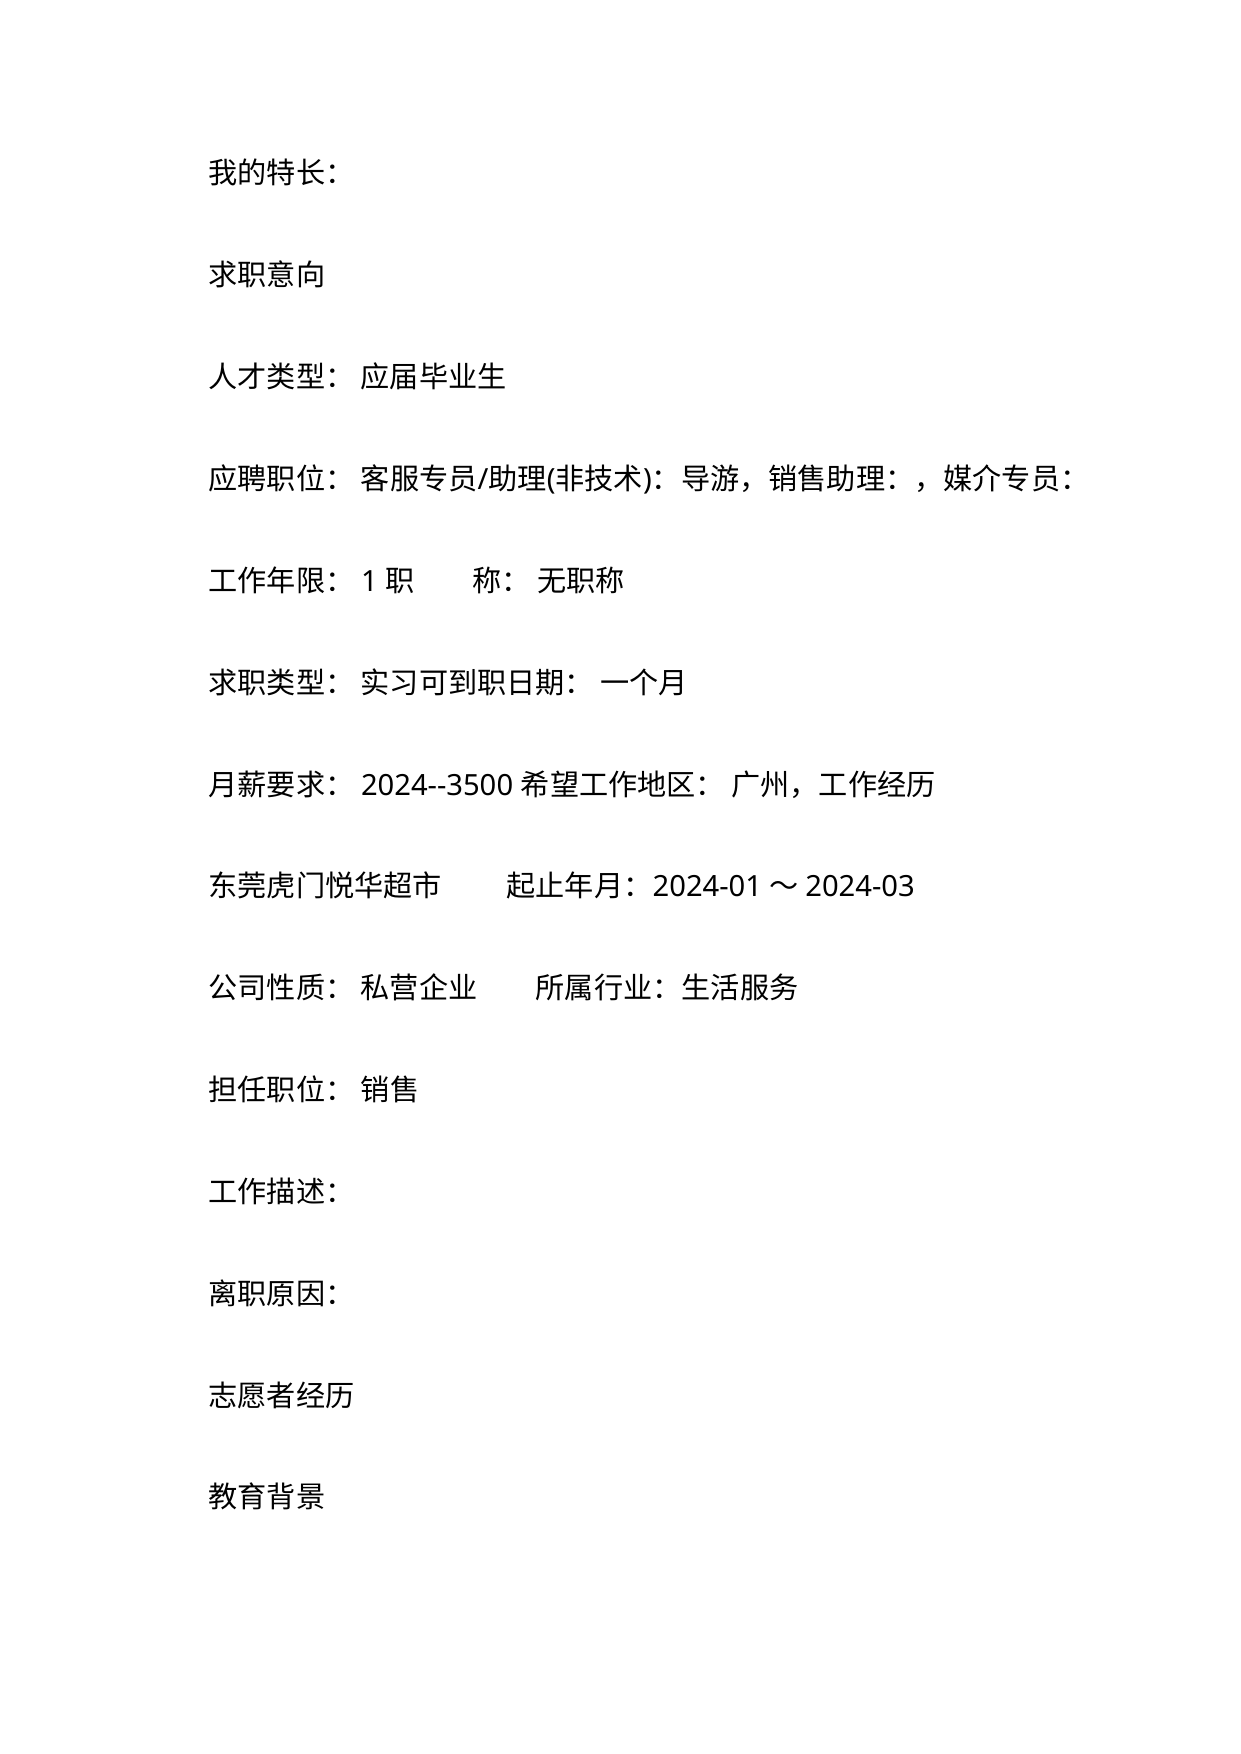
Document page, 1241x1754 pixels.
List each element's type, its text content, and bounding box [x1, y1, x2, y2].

text 志愿者经历 [150, 1372, 1090, 1414]
text 教育背景 [150, 1474, 1090, 1516]
text 工作年限： 1 职 称： 无职称 [150, 557, 1090, 600]
text 公司性质： 私营企业 所属行业：生活服务 [150, 965, 1090, 1007]
text 离职原因： [150, 1270, 1090, 1313]
text 求职类型： 实习可到职日期： 一个月 [150, 659, 1090, 702]
text 月薪要求： 2024--3500 希望工作地区： 广州，工作经历 [150, 761, 1090, 803]
text 我的特长： [150, 150, 1090, 192]
text 工作描述： [150, 1168, 1090, 1211]
text 担任职位： 销售 [150, 1067, 1090, 1109]
text 人才类型： 应届毕业生 [150, 353, 1090, 396]
text 应聘职位： 客服专员/助理(非技术)：导游，销售助理：，媒介专员： [150, 455, 1090, 498]
text 东莞虎门悦华超市 起止年月：2024-01 ～ 2024-03 [150, 863, 1090, 905]
text 求职意向 [150, 252, 1090, 294]
